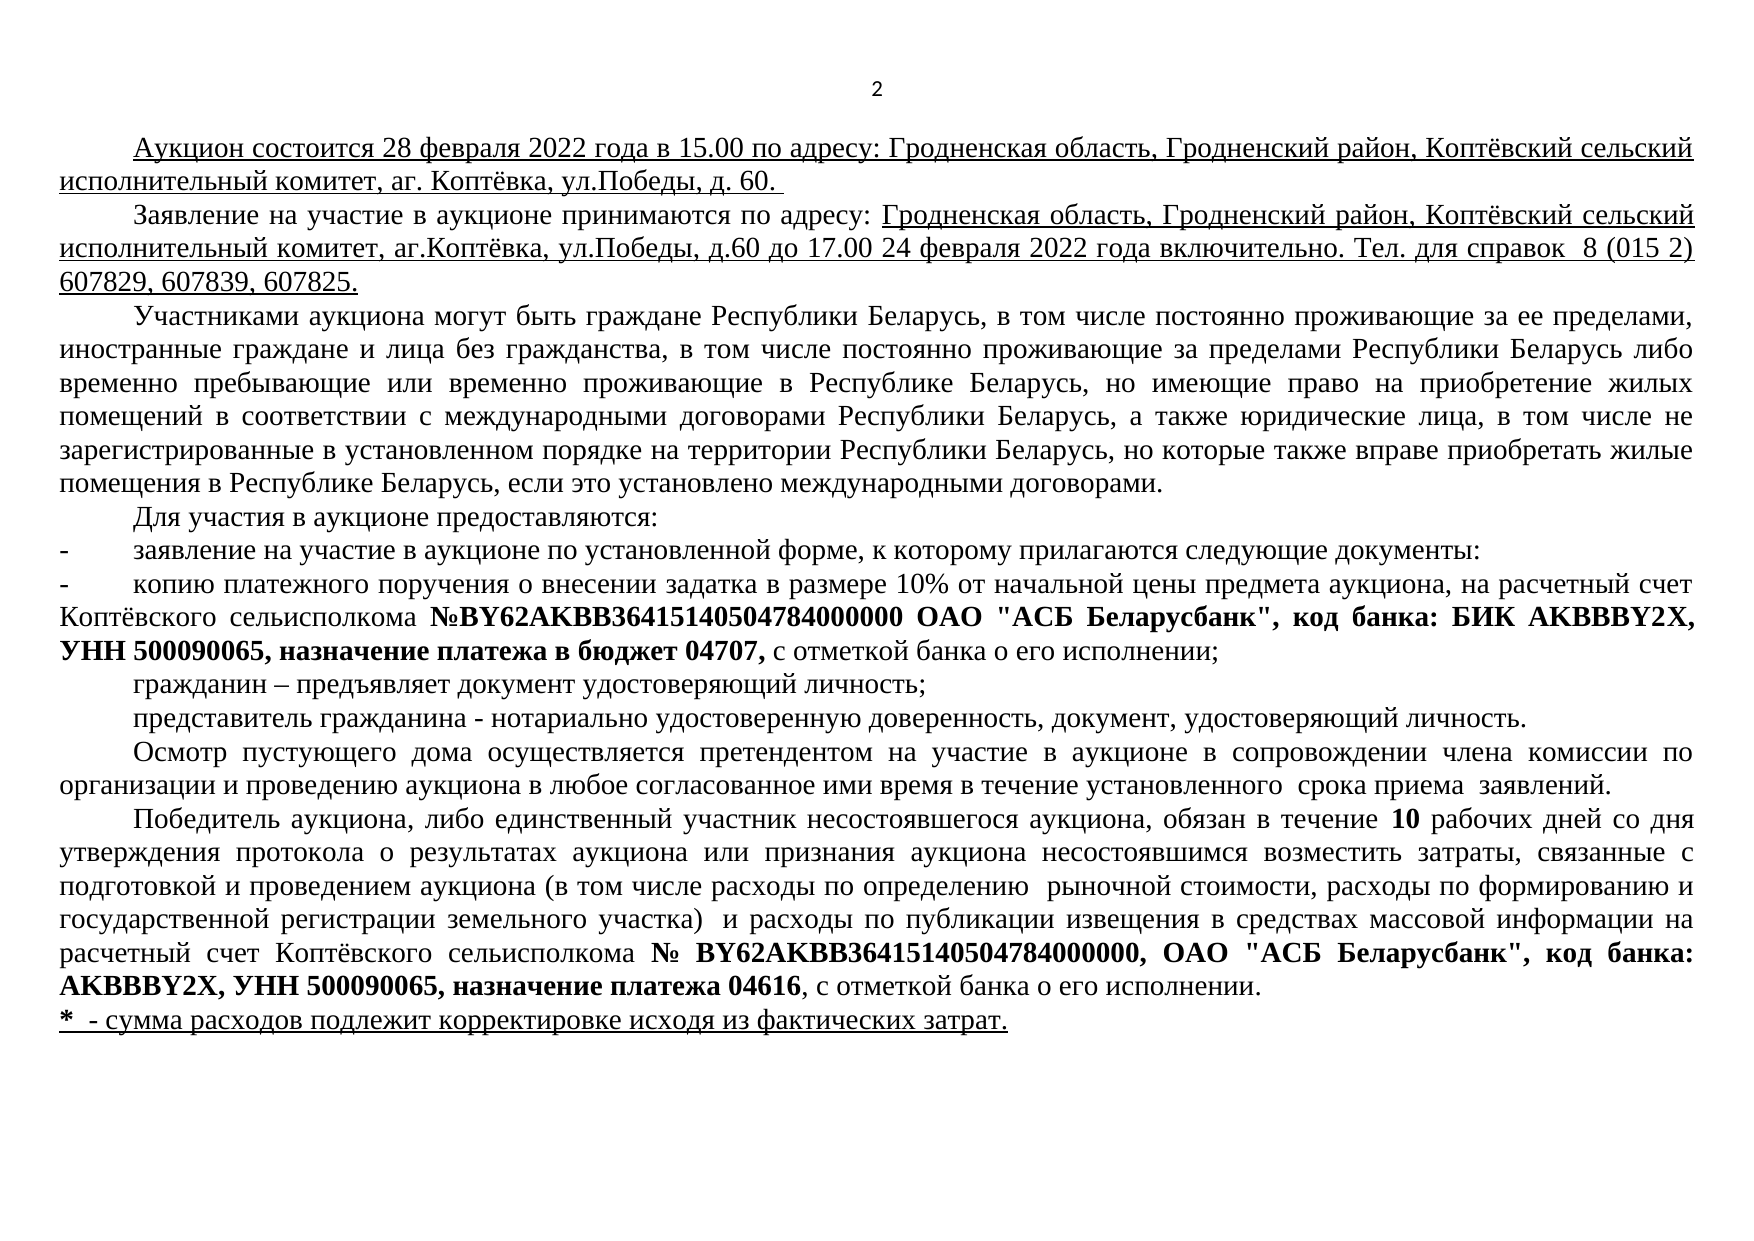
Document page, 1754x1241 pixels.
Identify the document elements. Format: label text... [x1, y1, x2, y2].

text Заявление на участие в аукционе принимаются по адресу: Гродненская область, Гродненский район, Коптёвский сельский исполнительный комитет, аг.Коптёвка, ул.Победы, д.60 до 17.00 24 февраля 2022 года включительно. Тел. для справок 8 (015 2) 607829, 607839, 607825. [59, 261, 1695, 298]
text представитель гражданина - нотариально удостоверенную доверенность, документ, удостоверяющий личность. [59, 700, 1695, 734]
text Участниками аукциона могут быть граждане Республики Беларусь, в том числе постоянно проживающие за ее пределами, иностранные граждане и лица без гражданства, в том числе постоянно проживающие за пределами Республики Беларусь либо временно пребывающие или временно проживающие в Республике Беларусь, но имеющие право на приобретение жилых помещений в соответствии с международными договорами Республики Беларусь, а также юридические лица, в том числе не зарегистрированные в установленном порядке на территории Республики Беларусь, но которые также вправе приобретать жилые помещения в Республике Беларусь, если это установлено международными договорами. [59, 298, 1695, 499]
text Заявление на участие в аукционе принимаются по адресу: Гродненская область, Гродненский район, Коптёвский сельский исполнительный комитет, аг.Коптёвка, ул.Победы, д.60 до 17.00 24 февраля 2022 года включительно. Тел. для справок 8 (015 2) 607829, 607839, 607825. [59, 197, 1695, 260]
text Аукцион состоится 28 февраля 2022 года в 15.00 по адресу: Гродненская область, Гродненский район, Коптёвский сельский исполнительный комитет, аг. Коптёвка, ул.Победы, д. 60. [59, 130, 1695, 197]
text Для участия в аукционе предоставляются: [59, 499, 1695, 532]
text Осмотр пустующего дома осуществляется претендентом на участие в аукционе в сопровождении члена комиссии по организации и проведению аукциона в любое согласованное ими время в течение установленного срока приема заявлений. [59, 734, 1695, 801]
text Победитель аукциона, либо единственный участник несостоявшегося аукциона, обязан в течение 10 рабочих дней со дня утверждения протокола о результатах аукциона или признания аукциона несостоявшимся возместить затраты, связанные с подготовкой и проведением аукциона (в том числе расходы по определению рыночной стоимости, расходы по формированию и государственной регистрации земельного участка) и расходы по публикации извещения в средствах массовой информации на расчетный счет Коптёвского сельисполкома № BY62AKBB36415140504784000000, ОАО "АСБ Беларусбанк", код банка: AKBBBY2Х, УНН 500090065, назначение платежа 04616, с отметкой банка о его исполнении. [59, 801, 1695, 1002]
text * - сумма расходов подлежит корректировке исходя из фактических затрат. [0, 1002, 1695, 1036]
text - заявление на участие в аукционе по установленной форме, к которому прилагаются следующие документы: [59, 532, 1695, 566]
text - копию платежного поручения о внесении задатка в размере 10% от начальной цены предмета аукциона, на расчетный счет Коптёвского сельисполкома №BY62AKBB36415140504784000000 ОАО "АСБ Беларусбанк", код банка: БИК AKBBBY2X, УНН 500090065, назначение платежа в бюджет 04707, с отметкой банка о его исполнении; [59, 566, 1695, 667]
text гражданин – предъявляет документ удостоверяющий личность; [59, 667, 1695, 700]
